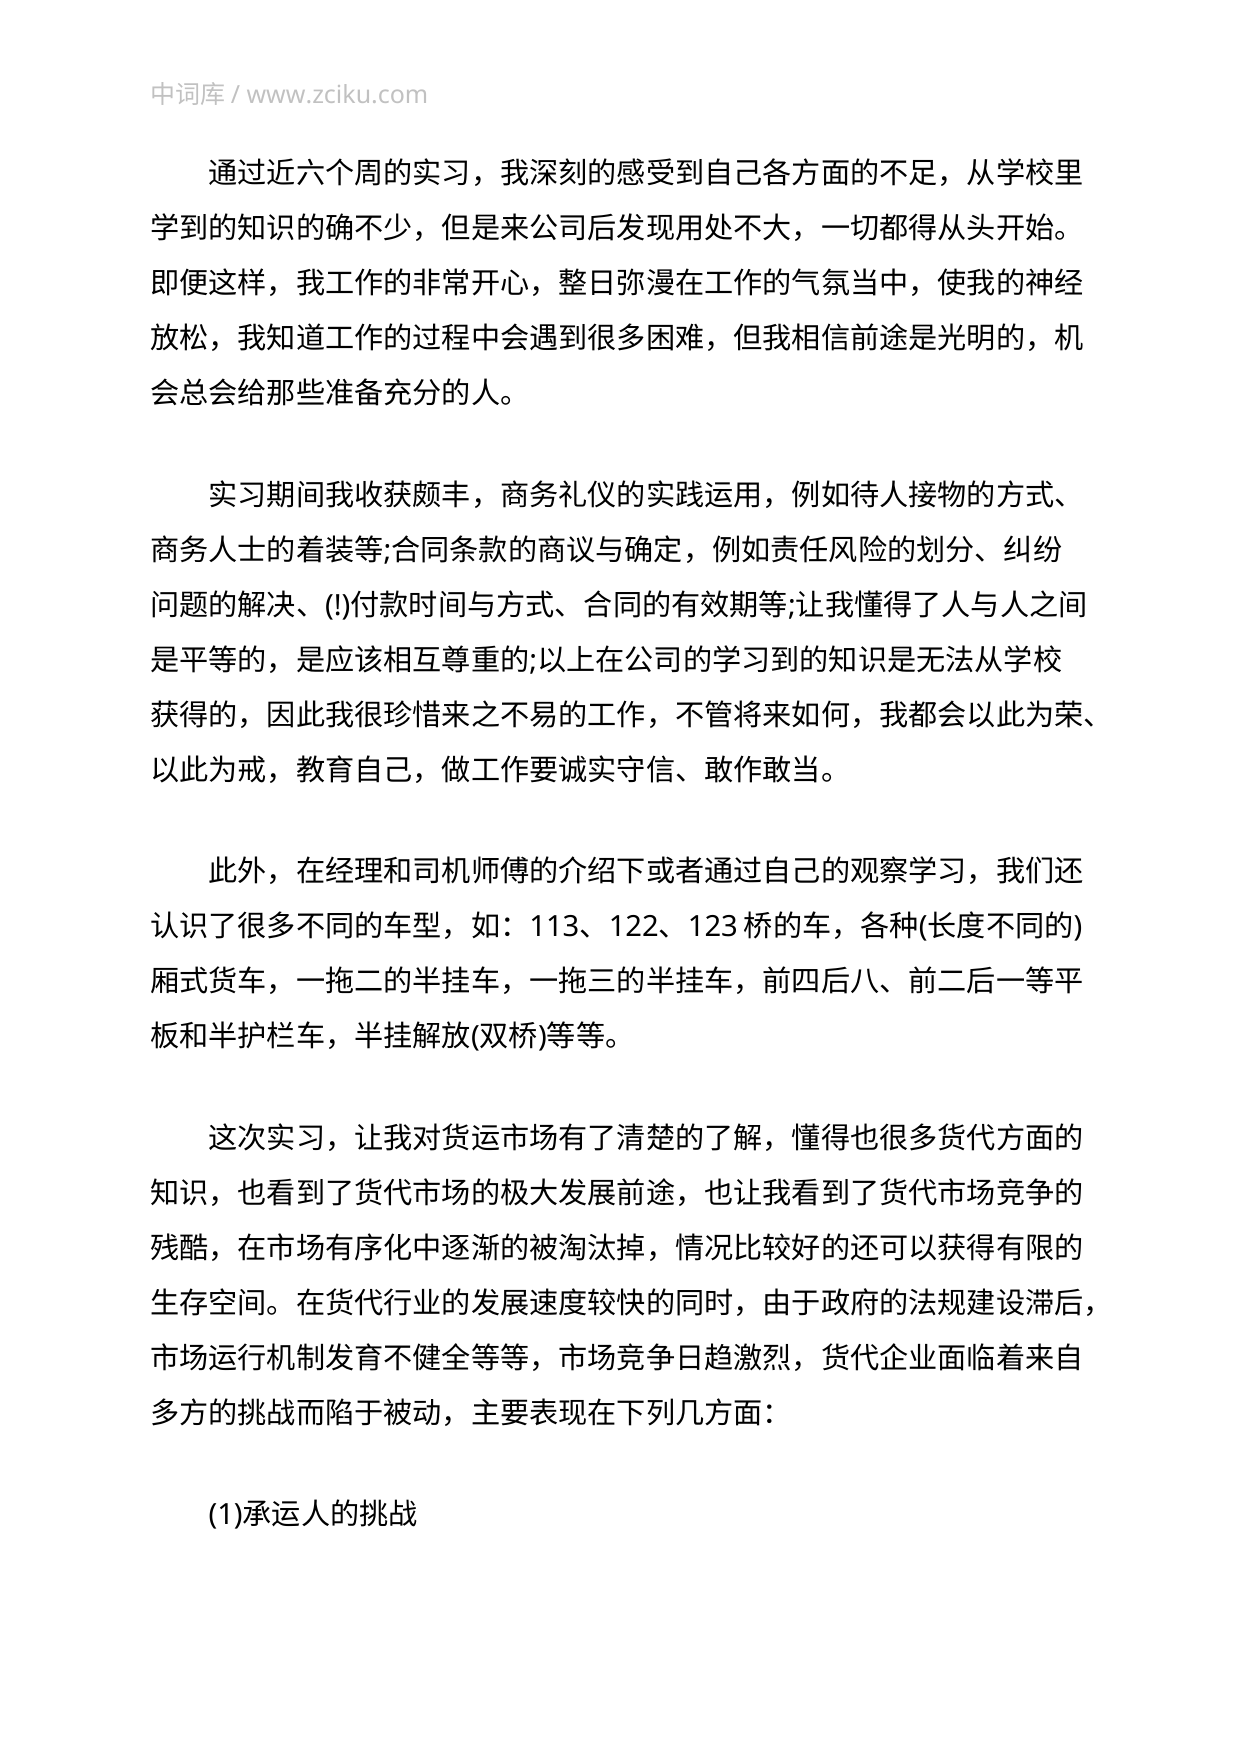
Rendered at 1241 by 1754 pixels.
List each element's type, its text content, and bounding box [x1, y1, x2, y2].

text 通过近六个周的实习，我深刻的感受到自己各方面的不足，从学校里学到的知识的确不少，但是来公司后发现用处不大，一切都得从头开始。即便这样，我工作的非常开心，整日弥漫在工作的气氛当中，使我的神经放松，我知道工作的过程中会遇到很多困难，但我相信前途是光明的，机会总会给那些准备充分的人。 [150, 150, 1090, 412]
text 这次实习，让我对货运市场有了清楚的了解，懂得也很多货代方面的知识，也看到了货代市场的极大发展前途，也让我看到了货代市场竞争的残酷，在市场有序化中逐渐的被淘汰掉，情况比较好的还可以获得有限的生存空间。在货代行业的发展速度较快的同时，由于政府的法规建设滞后，市场运行机制发育不健全等等，市场竞争日趋激烈，货代企业面临着来自多方的挑战而陷于被动，主要表现在下列几方面： [150, 1115, 1090, 1431]
text 实习期间我收获颇丰，商务礼仪的实践运用，例如待人接物的方式、商务人士的着装等;合同条款的商议与确定，例如责任风险的划分、纠纷问题的解决、(!)付款时间与方式、合同的有效期等;让我懂得了人与人之间是平等的，是应该相互尊重的;以上在公司的学习到的知识是无法从学校获得的，因此我很珍惜来之不易的工作，不管将来如何，我都会以此为荣、以此为戒，教育自己，做工作要诚实守信、敢作敢当。 [150, 471, 1090, 788]
text 此外，在经理和司机师傅的介绍下或者通过自己的观察学习，我们还认识了很多不同的车型，如：113、122、123桥的车，各种(长度不同的)厢式货车，一拖二的半挂车，一拖三的半挂车，前四后八、前二后一等平板和半护栏车，半挂解放(双桥)等等。 [150, 848, 1090, 1055]
text (1)承运人的挑战 [150, 1491, 1090, 1533]
